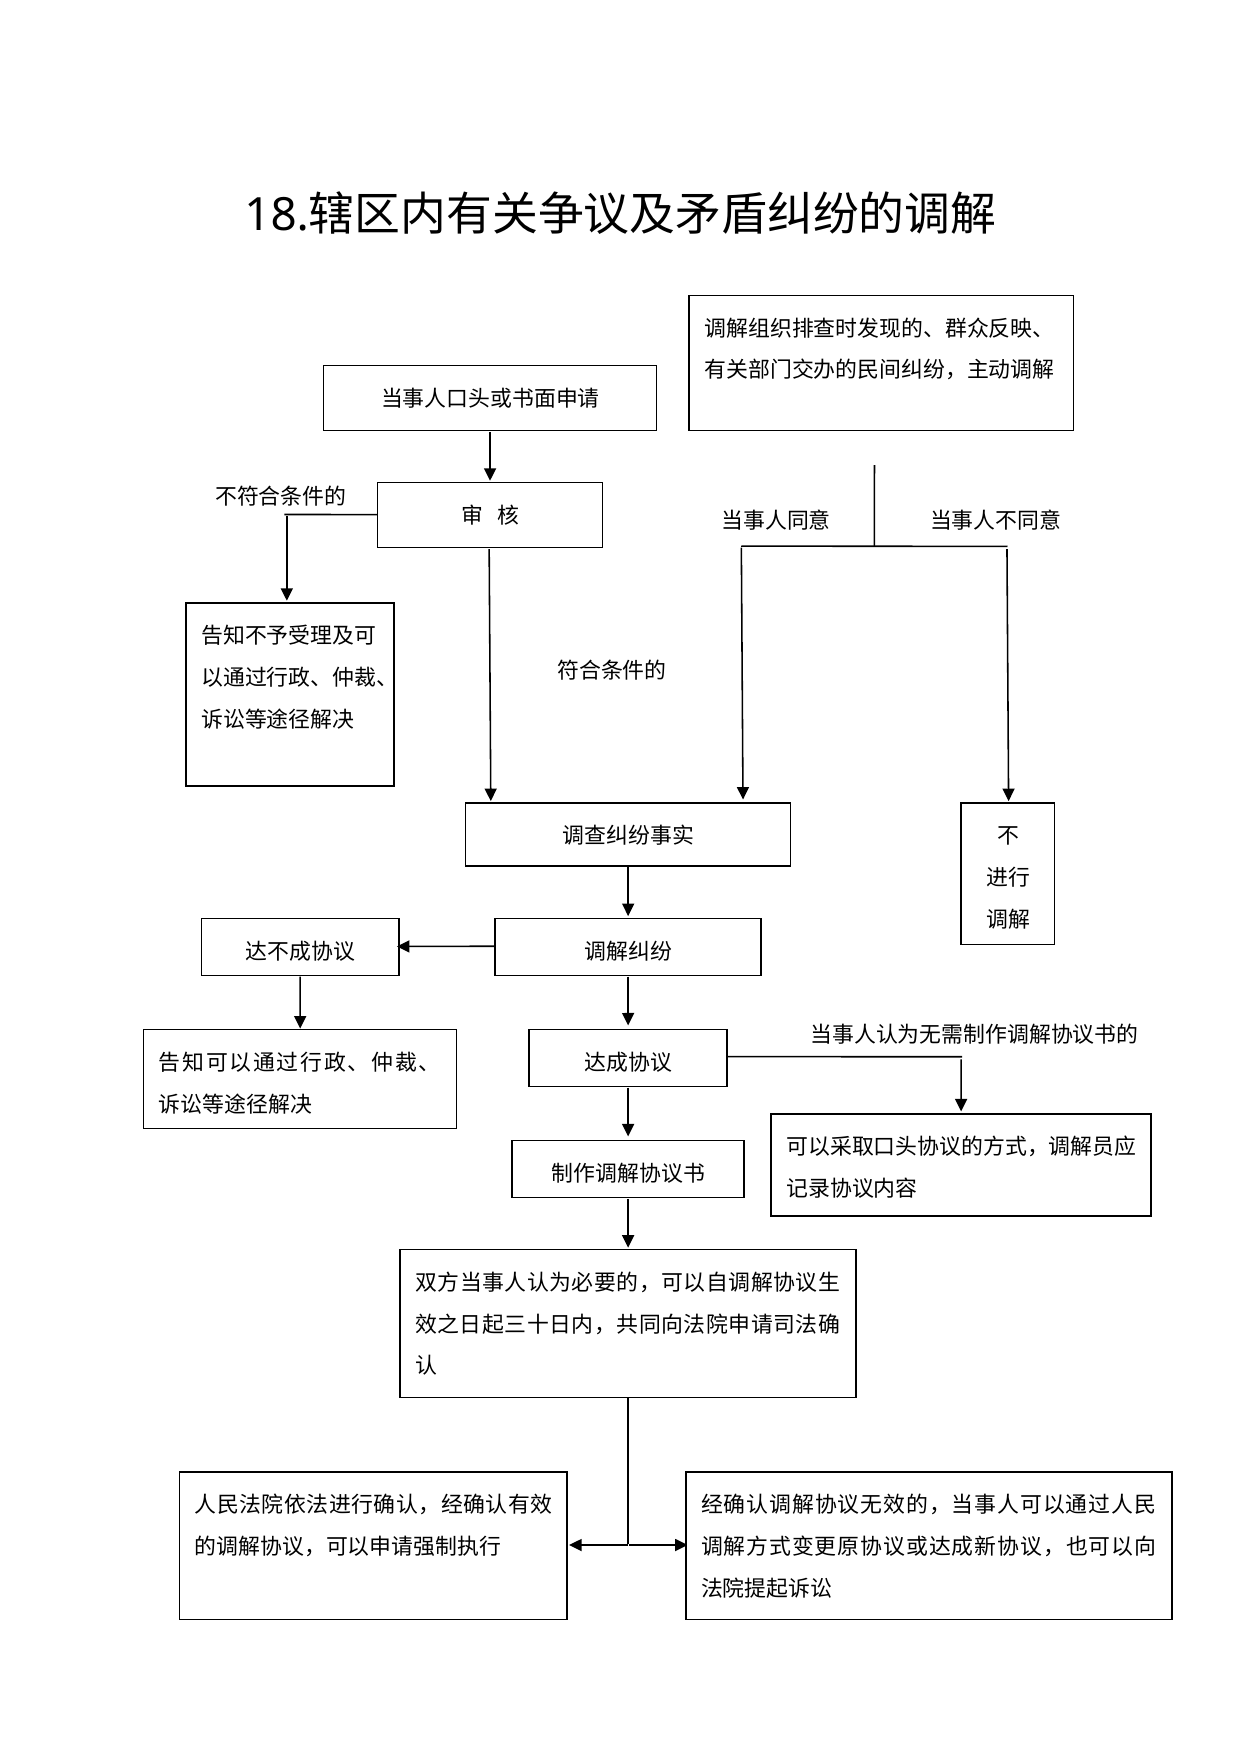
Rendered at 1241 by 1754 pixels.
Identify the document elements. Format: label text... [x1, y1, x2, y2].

text 18.辖区内有关争议及矛盾纠纷的调解 [187, 162, 1053, 259]
